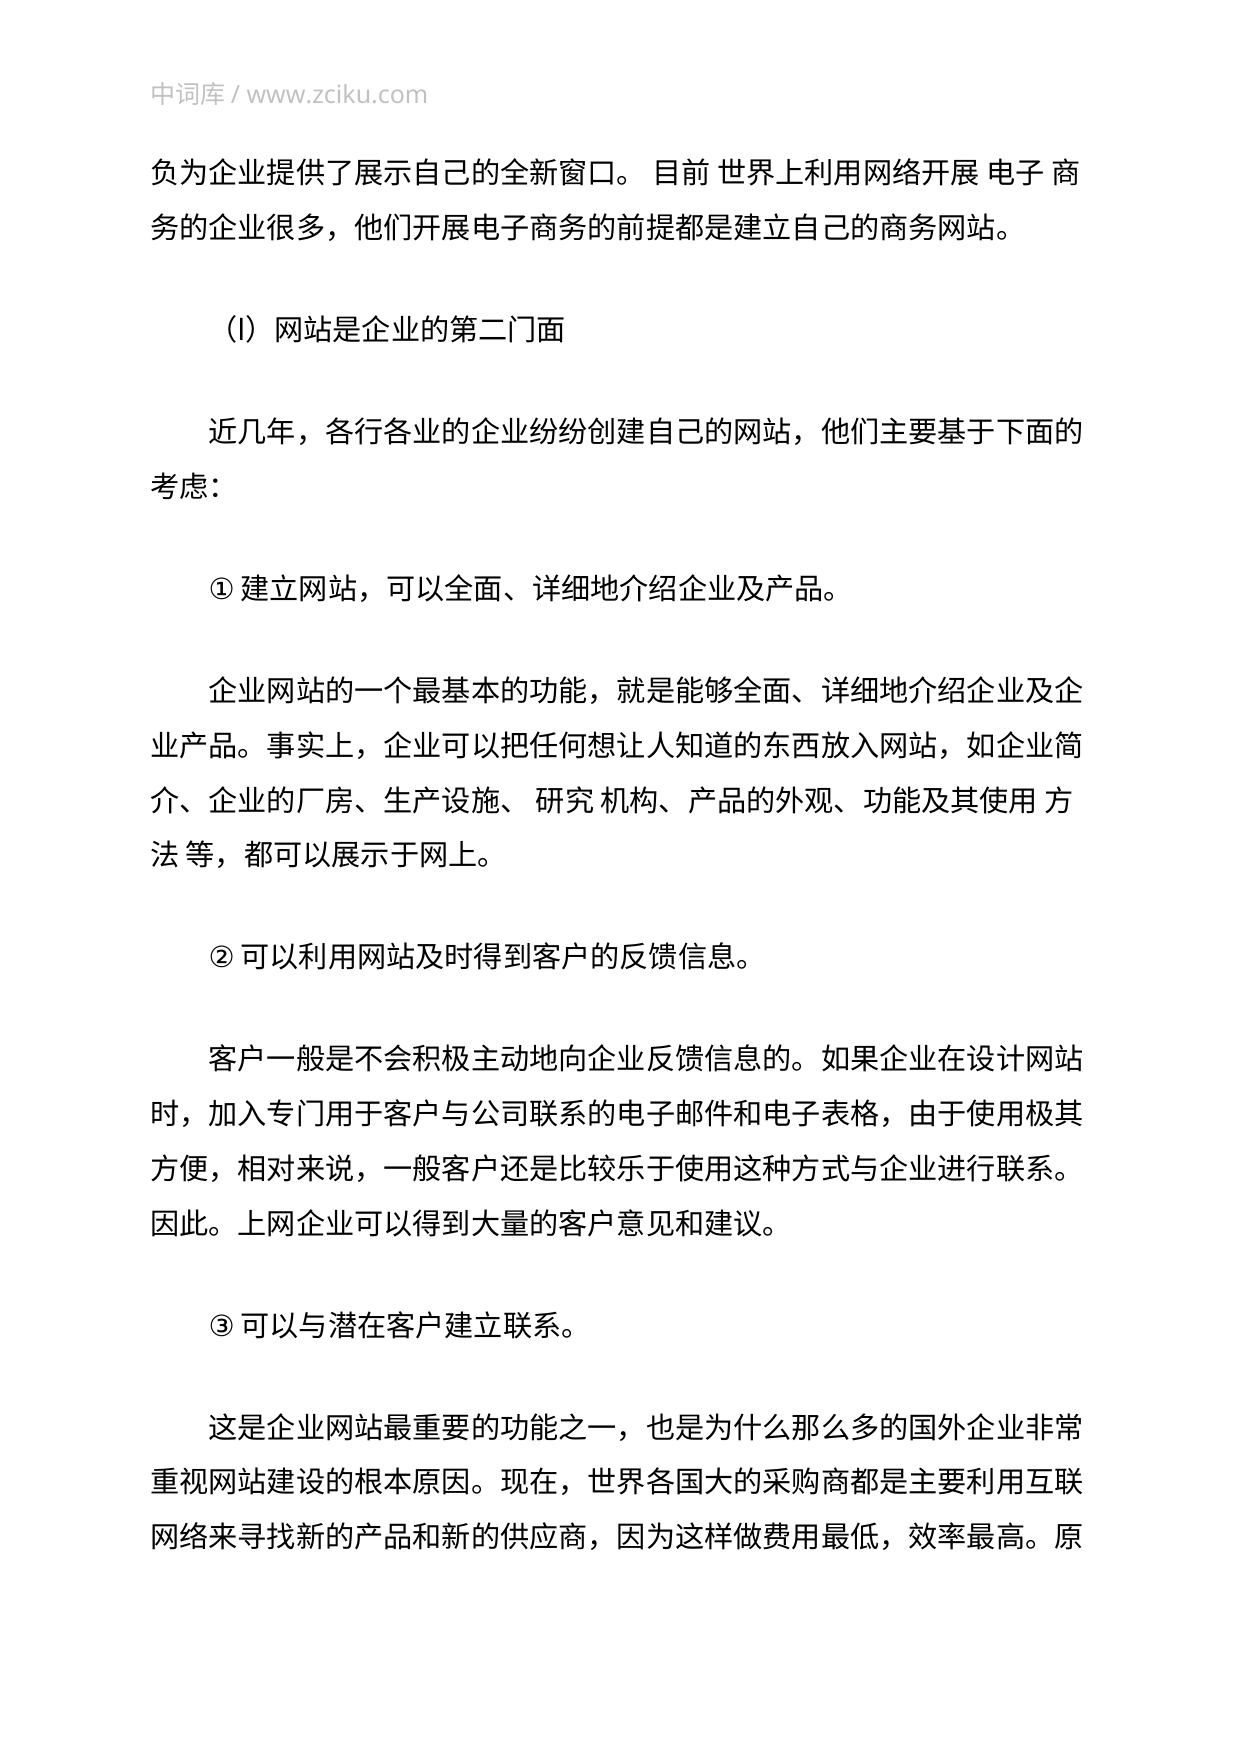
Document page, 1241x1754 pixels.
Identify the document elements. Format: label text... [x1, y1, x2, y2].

text （l）网站是企业的第二门面 [150, 307, 1090, 349]
text ①建立网站，可以全面、详细地介绍企业及产品。 [150, 565, 1090, 608]
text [150, 150, 1090, 247]
text 客户一般是不会积极主动地向企业反馈信息的。如果企业在设计网站时，加入专门用于客户与公司联系的电子邮件和电子表格，由于使用极其方便，相对来说，一般客户还是比较乐于使用这种方式与企业进行联系。因此。上网企业可以得到大量的客户意见和建议。 [150, 1036, 1090, 1243]
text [150, 1404, 1090, 1556]
text ③可以与潜在客户建立联系。 [150, 1302, 1090, 1344]
text 企业网站的一个最基本的功能，就是能够全面、详细地介绍企业及企业产品。事实上，企业可以把任何想让人知道的东西放入网站，如企业简介、企业的厂房、生产设施、 研究 机构、产品的外观、功能及其使用 方法 等，都可以展示于网上。 [150, 667, 1090, 874]
text 近几年，各行各业的企业纷纷创建自己的网站，他们主要基于下面的考虑： [150, 409, 1090, 506]
text ②可以利用网站及时得到客户的反馈信息。 [150, 934, 1090, 976]
